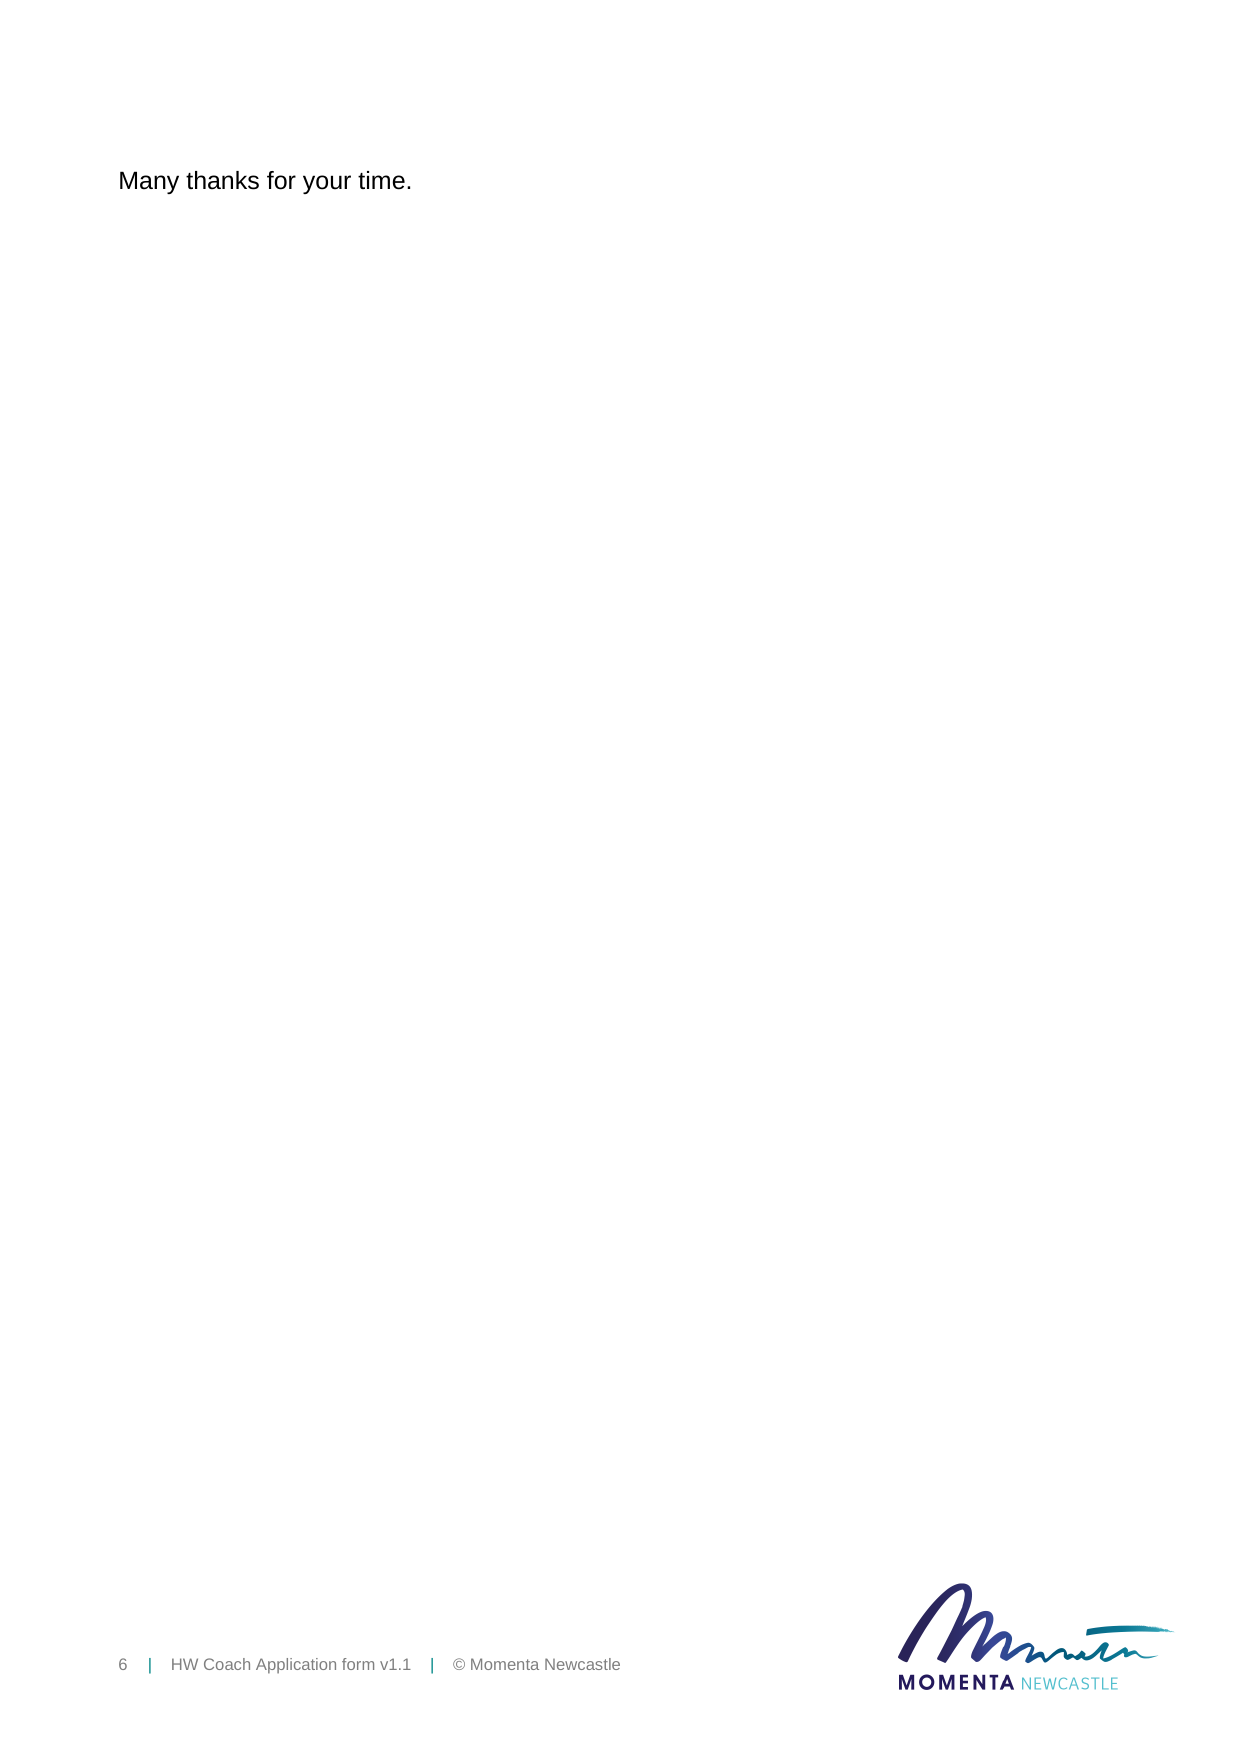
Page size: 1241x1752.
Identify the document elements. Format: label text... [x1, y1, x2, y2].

picture [72, 1458, 1241, 1752]
text Many thanks for your time. [118, 166, 1122, 195]
